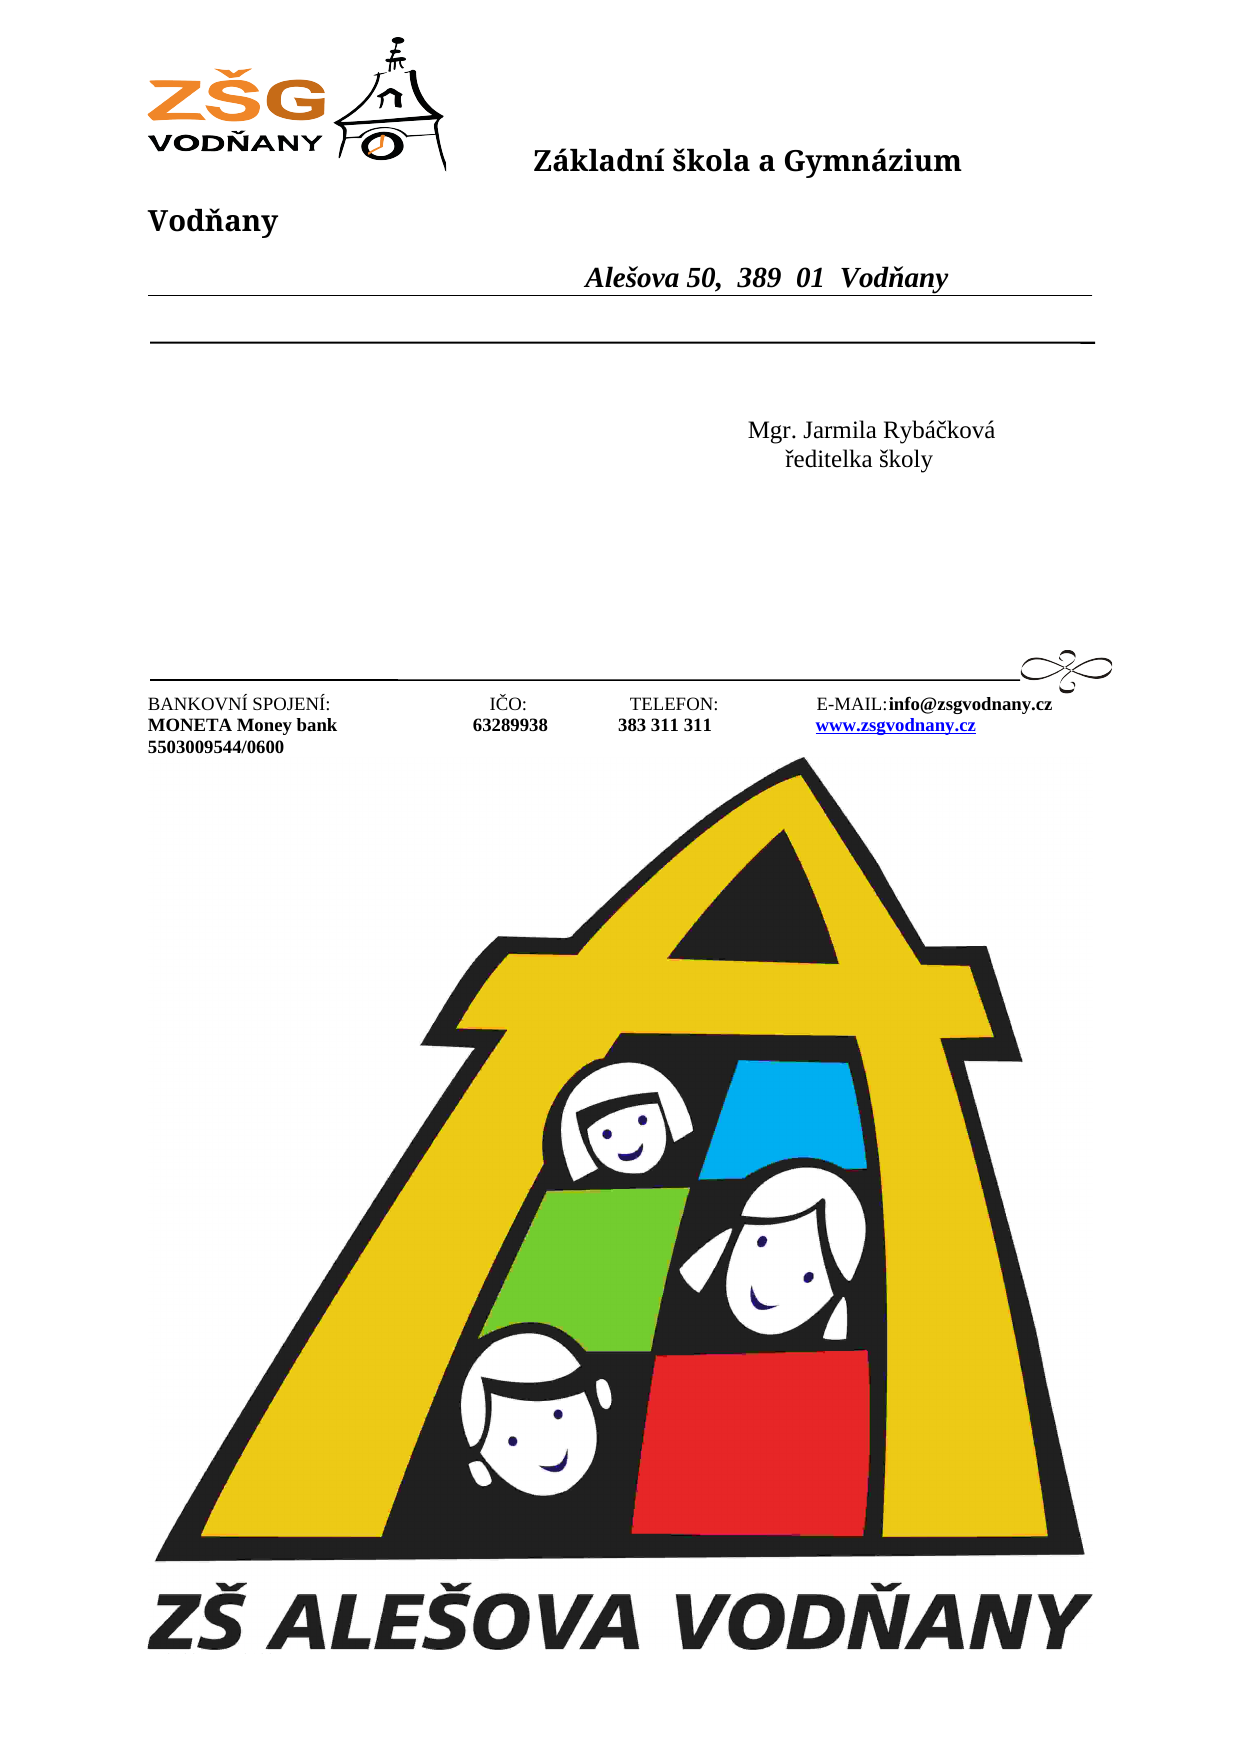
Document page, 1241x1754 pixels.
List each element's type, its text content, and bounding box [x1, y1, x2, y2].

text ředitelka školy [148, 444, 1092, 472]
picture [147, 37, 447, 172]
text Mgr. Jarmila Rybáčková [148, 415, 1092, 444]
picture [147, 757, 1093, 1650]
